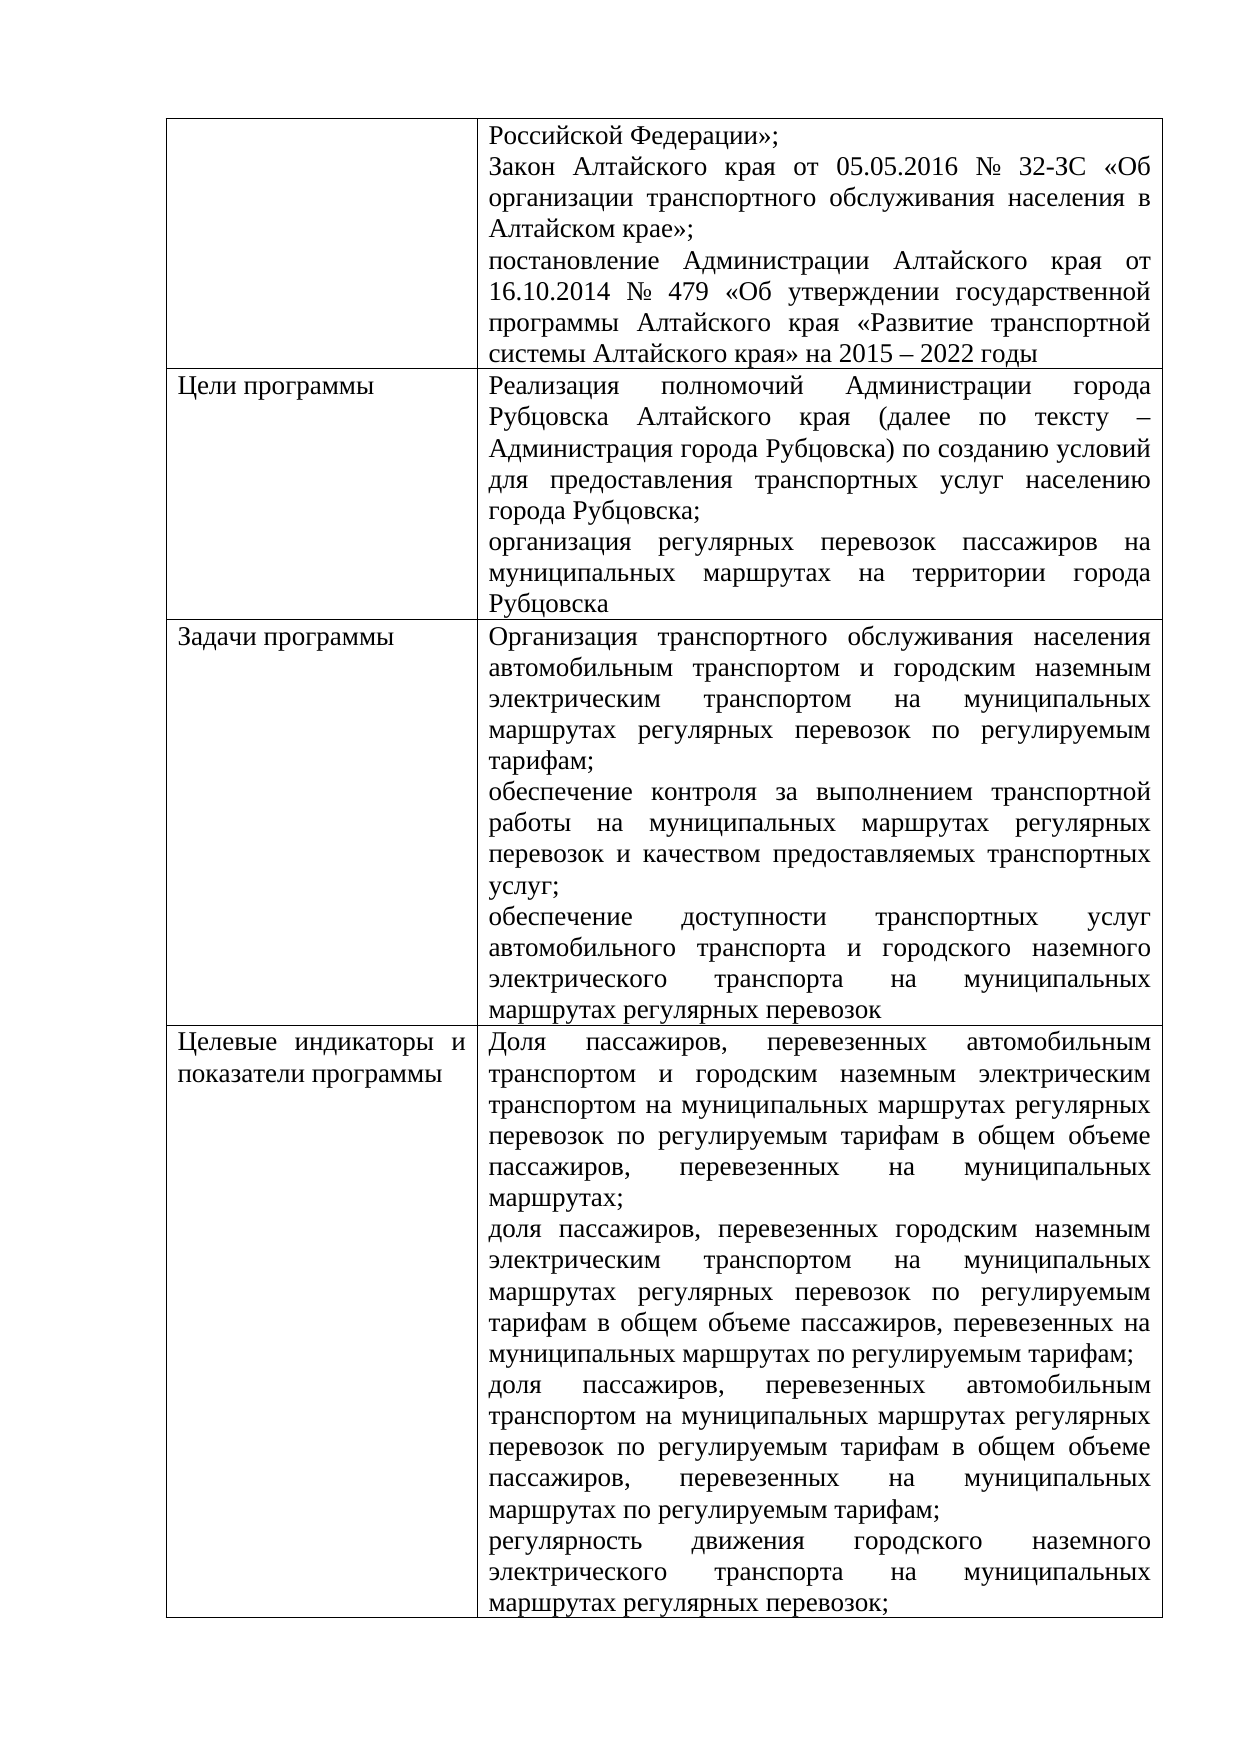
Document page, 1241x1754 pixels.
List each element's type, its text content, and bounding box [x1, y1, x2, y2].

table_cell Цели программы [167, 369, 477, 618]
table_cell Организация транспортного обслуживания населения автомобильным транспортом и городским наземным электрическим транспортом на муниципальных маршрутах регулярных перевозок по регулируемым тарифам; обеспечение контроля за выполнением транспортной работы на муниципальных маршрутах регулярных перевозок и качеством предоставляемых транспортных услуг; обеспечение доступности транспортных услуг автомобильного транспорта и городского наземного электрического транспорта на муниципальных маршрутах регулярных перевозок [478, 620, 1162, 1024]
table_cell Реализация полномочий Администрации города Рубцовска Алтайского края (далее по тексту – Администрация города Рубцовска) по созданию условий для предоставления транспортных услуг населению города Рубцовска; организация регулярных перевозок пассажиров на муниципальных маршрутах на территории города Рубцовска [478, 369, 1162, 618]
table_cell Задачи программы [167, 620, 477, 1024]
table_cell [478, 1026, 1162, 1617]
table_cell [167, 119, 477, 368]
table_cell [167, 1026, 477, 1617]
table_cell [478, 119, 1162, 368]
